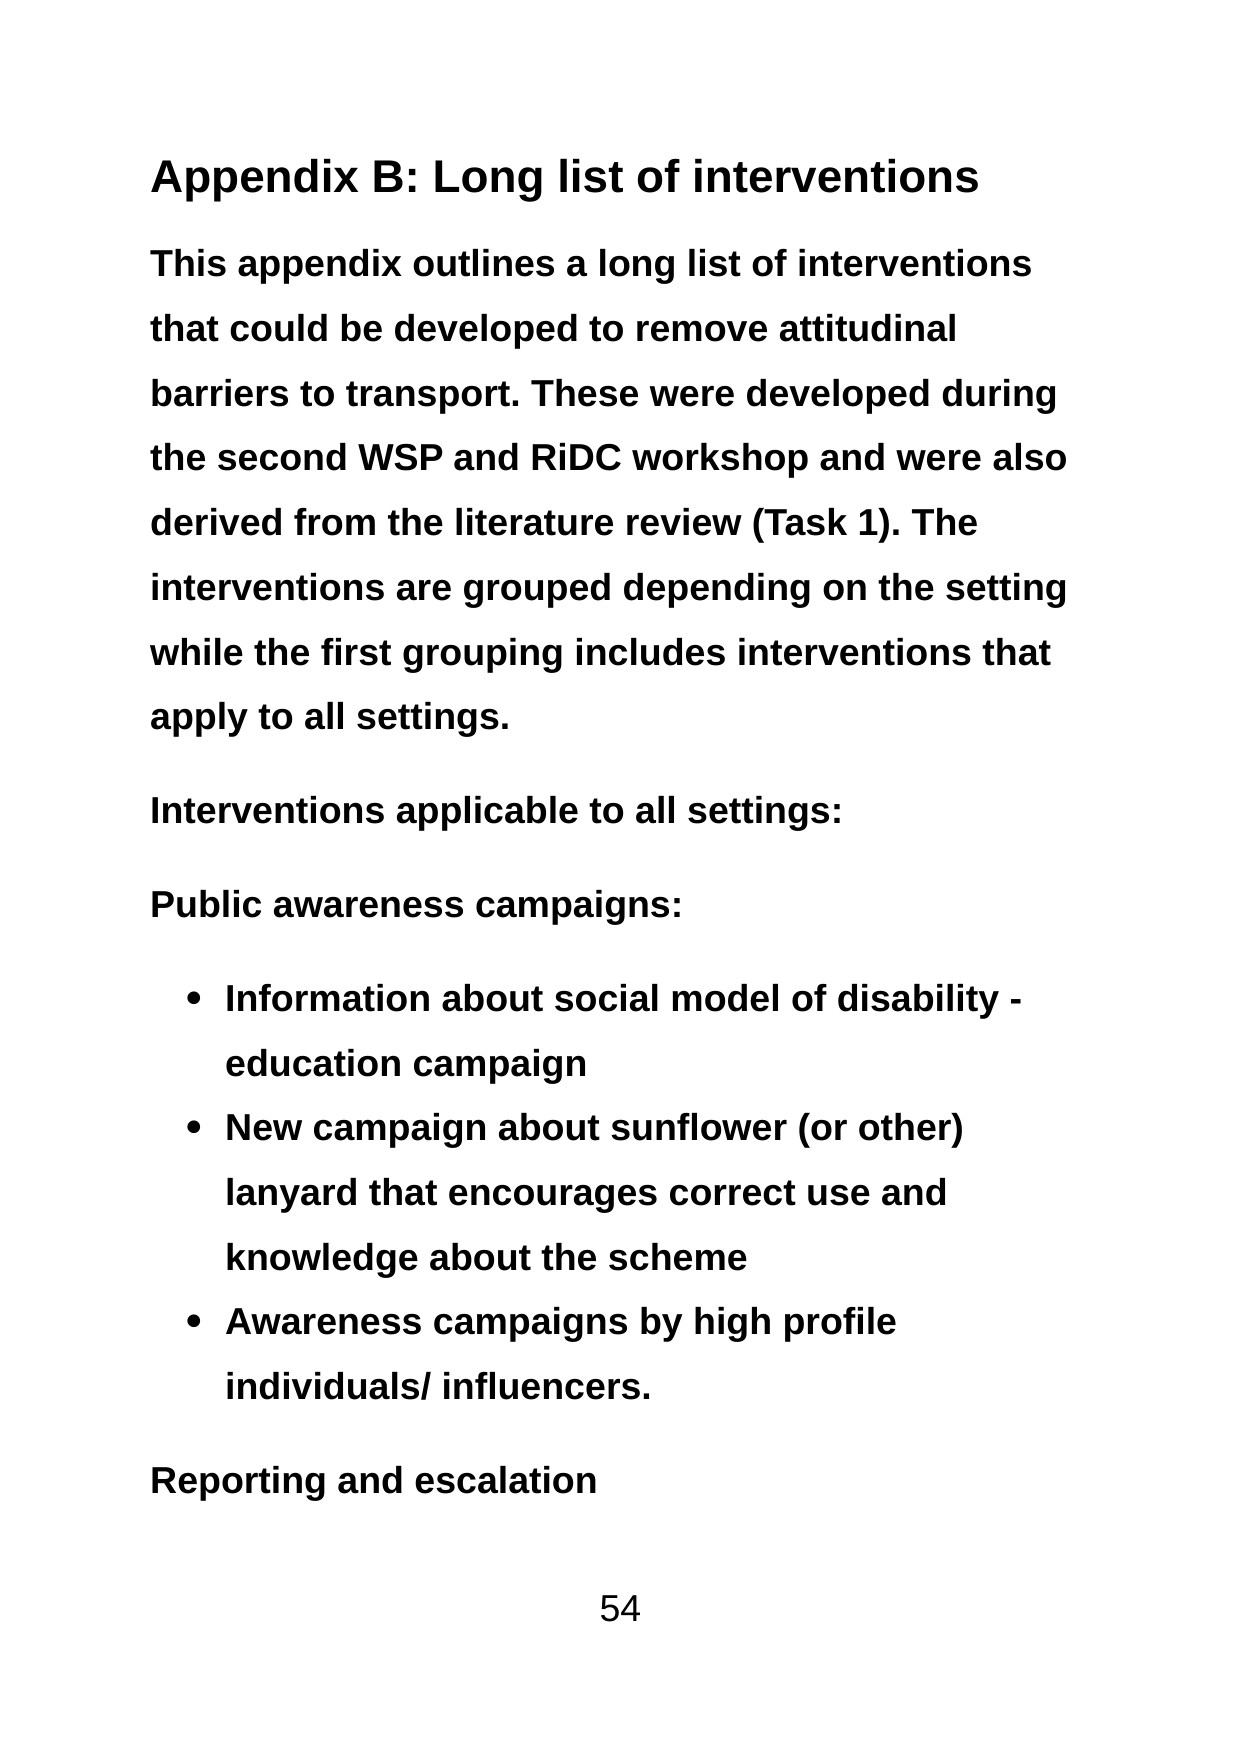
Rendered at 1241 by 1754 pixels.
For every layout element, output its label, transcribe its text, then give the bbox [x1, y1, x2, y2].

subtitle Interventions applicable to all settings: [150, 788, 1090, 831]
text This appendix outlines a long list of interventions that could be developed to remove attitudinal barriers to transport. These were developed during the second WSP and RiDC workshop and were also derived from the literature review (Task 1). The interventions are grouped depending on the setting while the first grouping includes interventions that apply to all settings. [150, 242, 1090, 737]
list Information about social model of disability - education campaign [187, 976, 1090, 1084]
text Public awareness campaigns: [150, 882, 1090, 925]
list New campaign about sunflower (or other) lanyard that encourages correct use and knowledge about the scheme [187, 1105, 1090, 1278]
subtitle Appendix B: Long list of interventions [150, 150, 1090, 203]
text Reporting and escalation [150, 1458, 1090, 1501]
list Awareness campaigns by high profile individuals/ influencers. [187, 1299, 1090, 1407]
